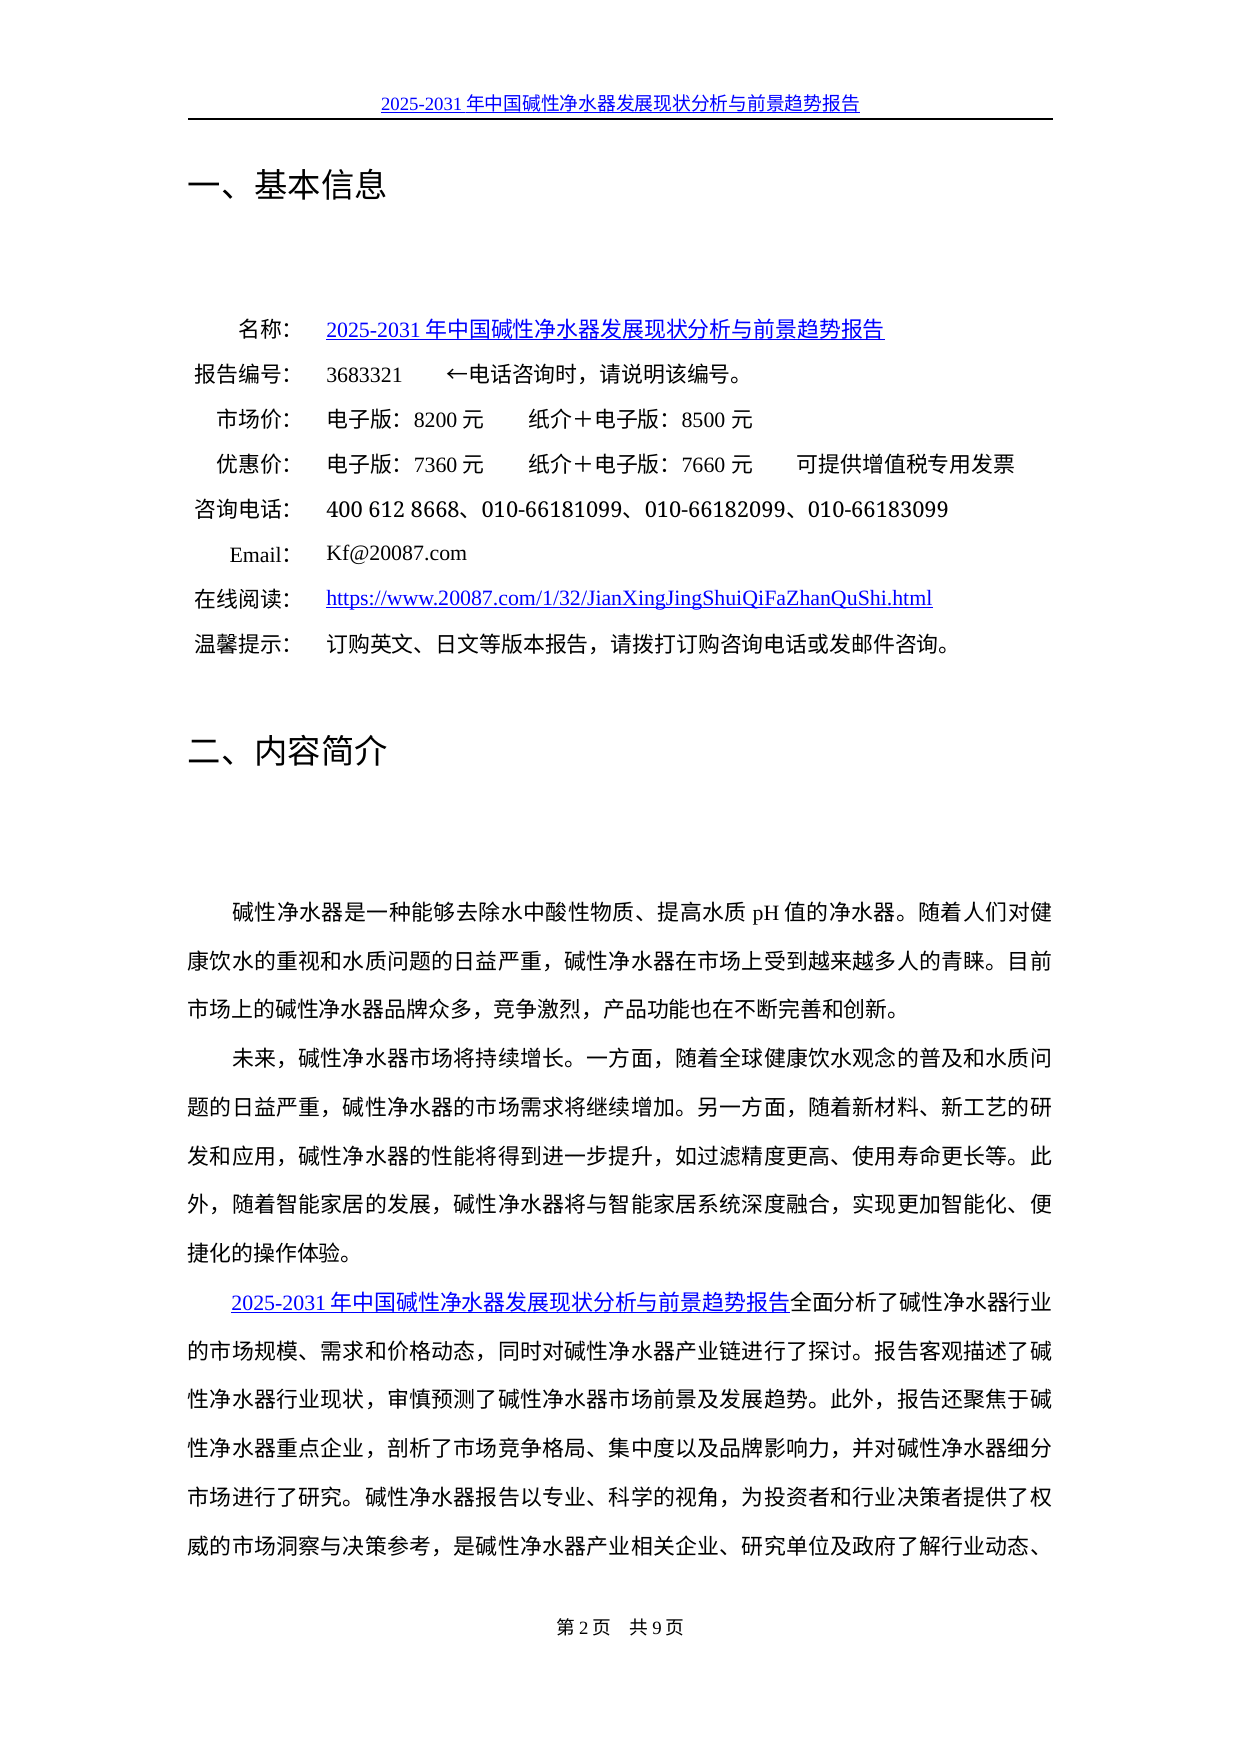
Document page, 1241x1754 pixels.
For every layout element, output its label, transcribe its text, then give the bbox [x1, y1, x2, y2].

table_header 名称： [167, 312, 315, 357]
table_cell Email： [167, 537, 315, 582]
table_cell 温馨提示： [167, 627, 315, 672]
title 一、基本信息 [187, 150, 1053, 215]
table_cell Kf@20087.com [315, 537, 1073, 582]
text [187, 894, 1053, 1561]
table_cell 电子版：8200 元 纸介＋电子版：8500 元 [315, 402, 1073, 447]
table_cell [315, 582, 1073, 627]
table_cell 电子版：7360 元 纸介＋电子版：7660 元 可提供增值税专用发票 [315, 447, 1073, 492]
table_cell 优惠价： [167, 447, 315, 492]
table_cell 400 612 8668、010-66181099、010-66182099、010-66183099 [315, 492, 1073, 537]
table_cell 市场价： [167, 402, 315, 447]
table_cell 订购英文、日文等版本报告，请拨打订购咨询电话或发邮件咨询。 [315, 627, 1073, 672]
table_cell 在线阅读： [167, 582, 315, 627]
table_cell 咨询电话： [167, 492, 315, 537]
table_header 2025-2031年中国碱性净水器发展现状分析与前景趋势报告 [315, 312, 1073, 357]
table_cell 3683321 ←电话咨询时，请说明该编号。 [315, 357, 1073, 402]
title 二、内容简介 [187, 717, 1053, 782]
table_cell 报告编号： [167, 357, 315, 402]
